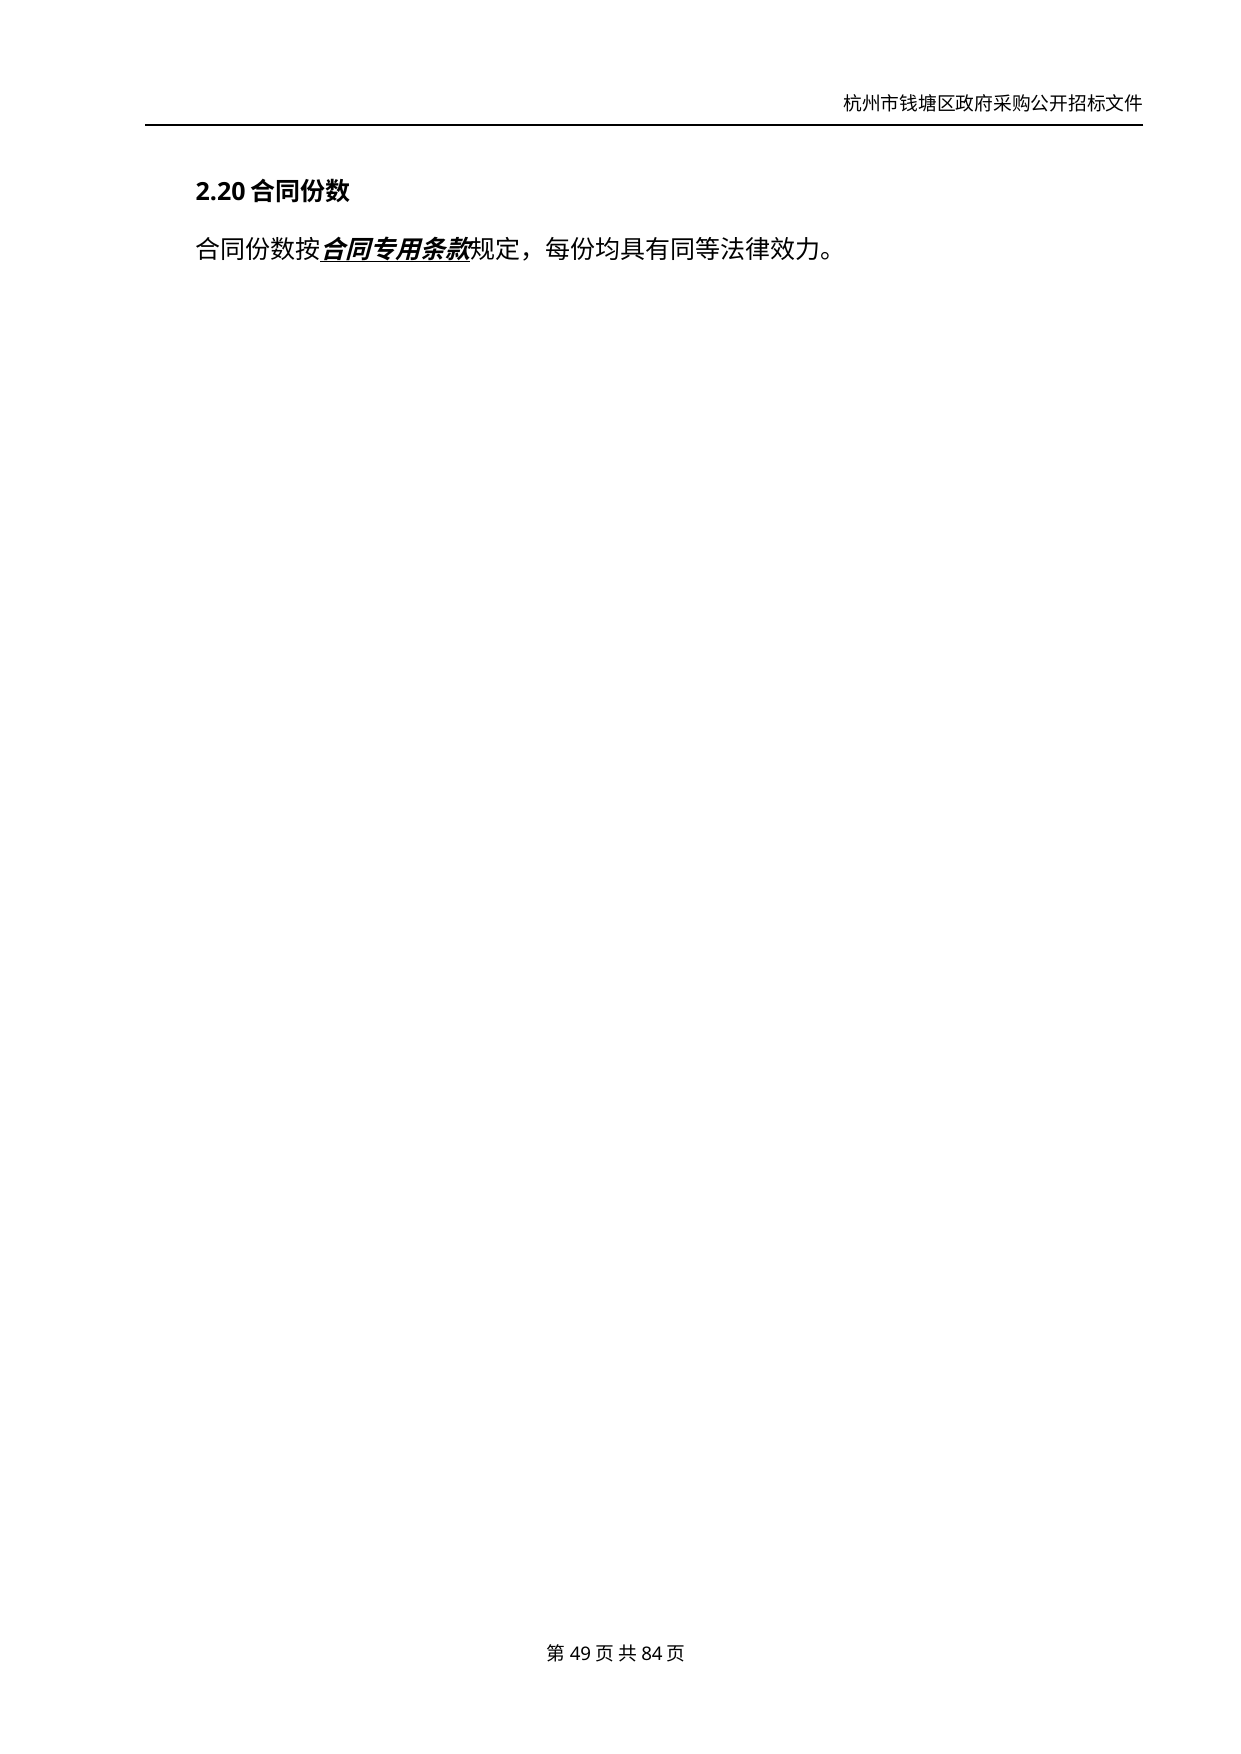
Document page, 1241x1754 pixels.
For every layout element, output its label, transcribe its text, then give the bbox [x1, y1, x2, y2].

text 2.20合同份数 [145, 153, 1087, 212]
text 合同份数按合同专用条款规定，每份均具有同等法律效力。 [145, 212, 1087, 270]
